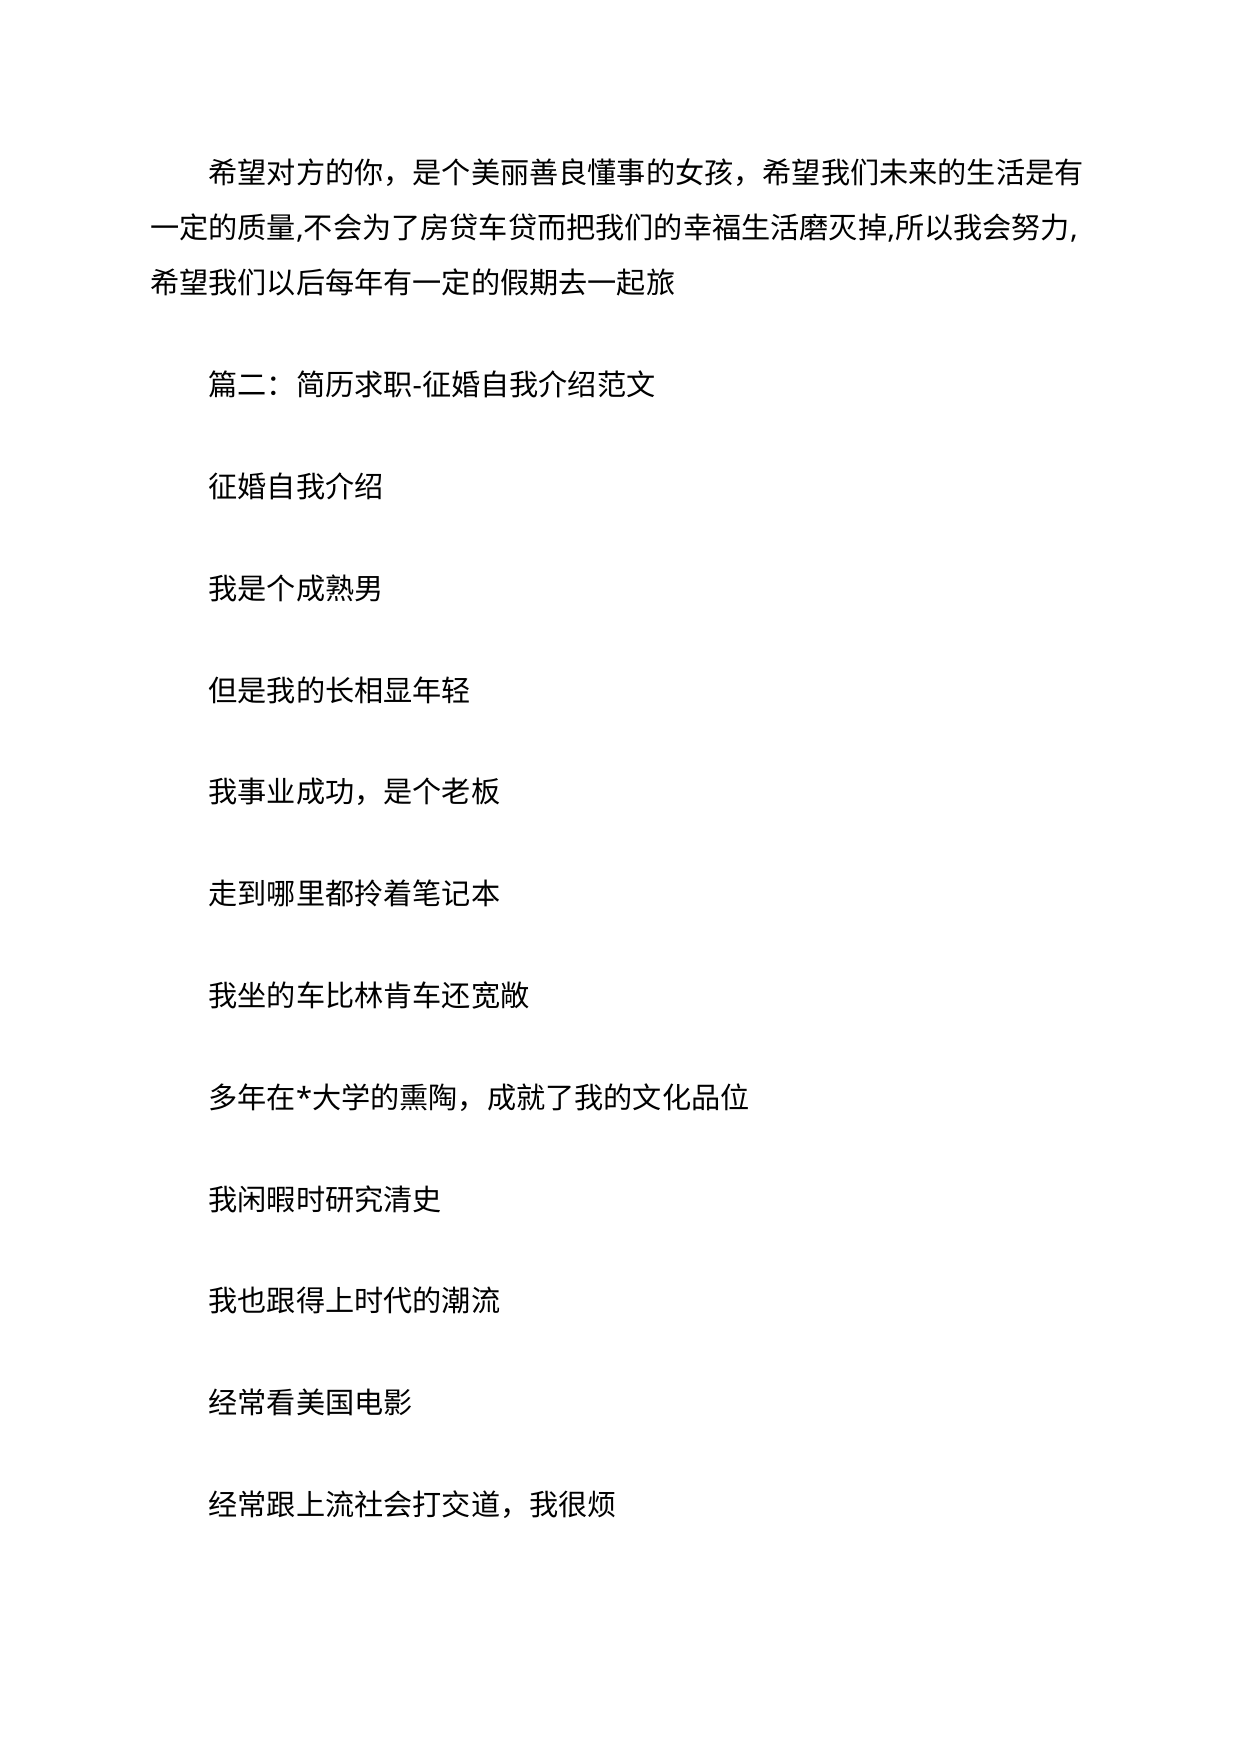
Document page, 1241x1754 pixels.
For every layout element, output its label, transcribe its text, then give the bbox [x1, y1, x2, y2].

text 多年在*大学的熏陶，成就了我的文化品位 [150, 1074, 1090, 1117]
text 走到哪里都拎着笔记本 [150, 871, 1090, 913]
text 我也跟得上时代的潮流 [150, 1278, 1090, 1320]
text 我事业成功，是个老板 [150, 769, 1090, 811]
text 经常看美国电影 [150, 1380, 1090, 1422]
text 我是个成熟男 [150, 565, 1090, 608]
text 希望对方的你，是个美丽善良懂事的女孩，希望我们未来的生活是有一定的质量,不会为了房贷车贷而把我们的幸福生活磨灭掉,所以我会努力,希望我们以后每年有一定的假期去一起旅 [150, 150, 1090, 302]
text 我坐的车比林肯车还宽敞 [150, 972, 1090, 1015]
text 征婚自我介绍 [150, 464, 1090, 506]
text 但是我的长相显年轻 [150, 667, 1090, 709]
text 篇二：简历求职-征婚自我介绍范文 [150, 362, 1090, 404]
text 我闲暇时研究清史 [150, 1176, 1090, 1218]
text 经常跟上流社会打交道，我很烦 [150, 1482, 1090, 1524]
